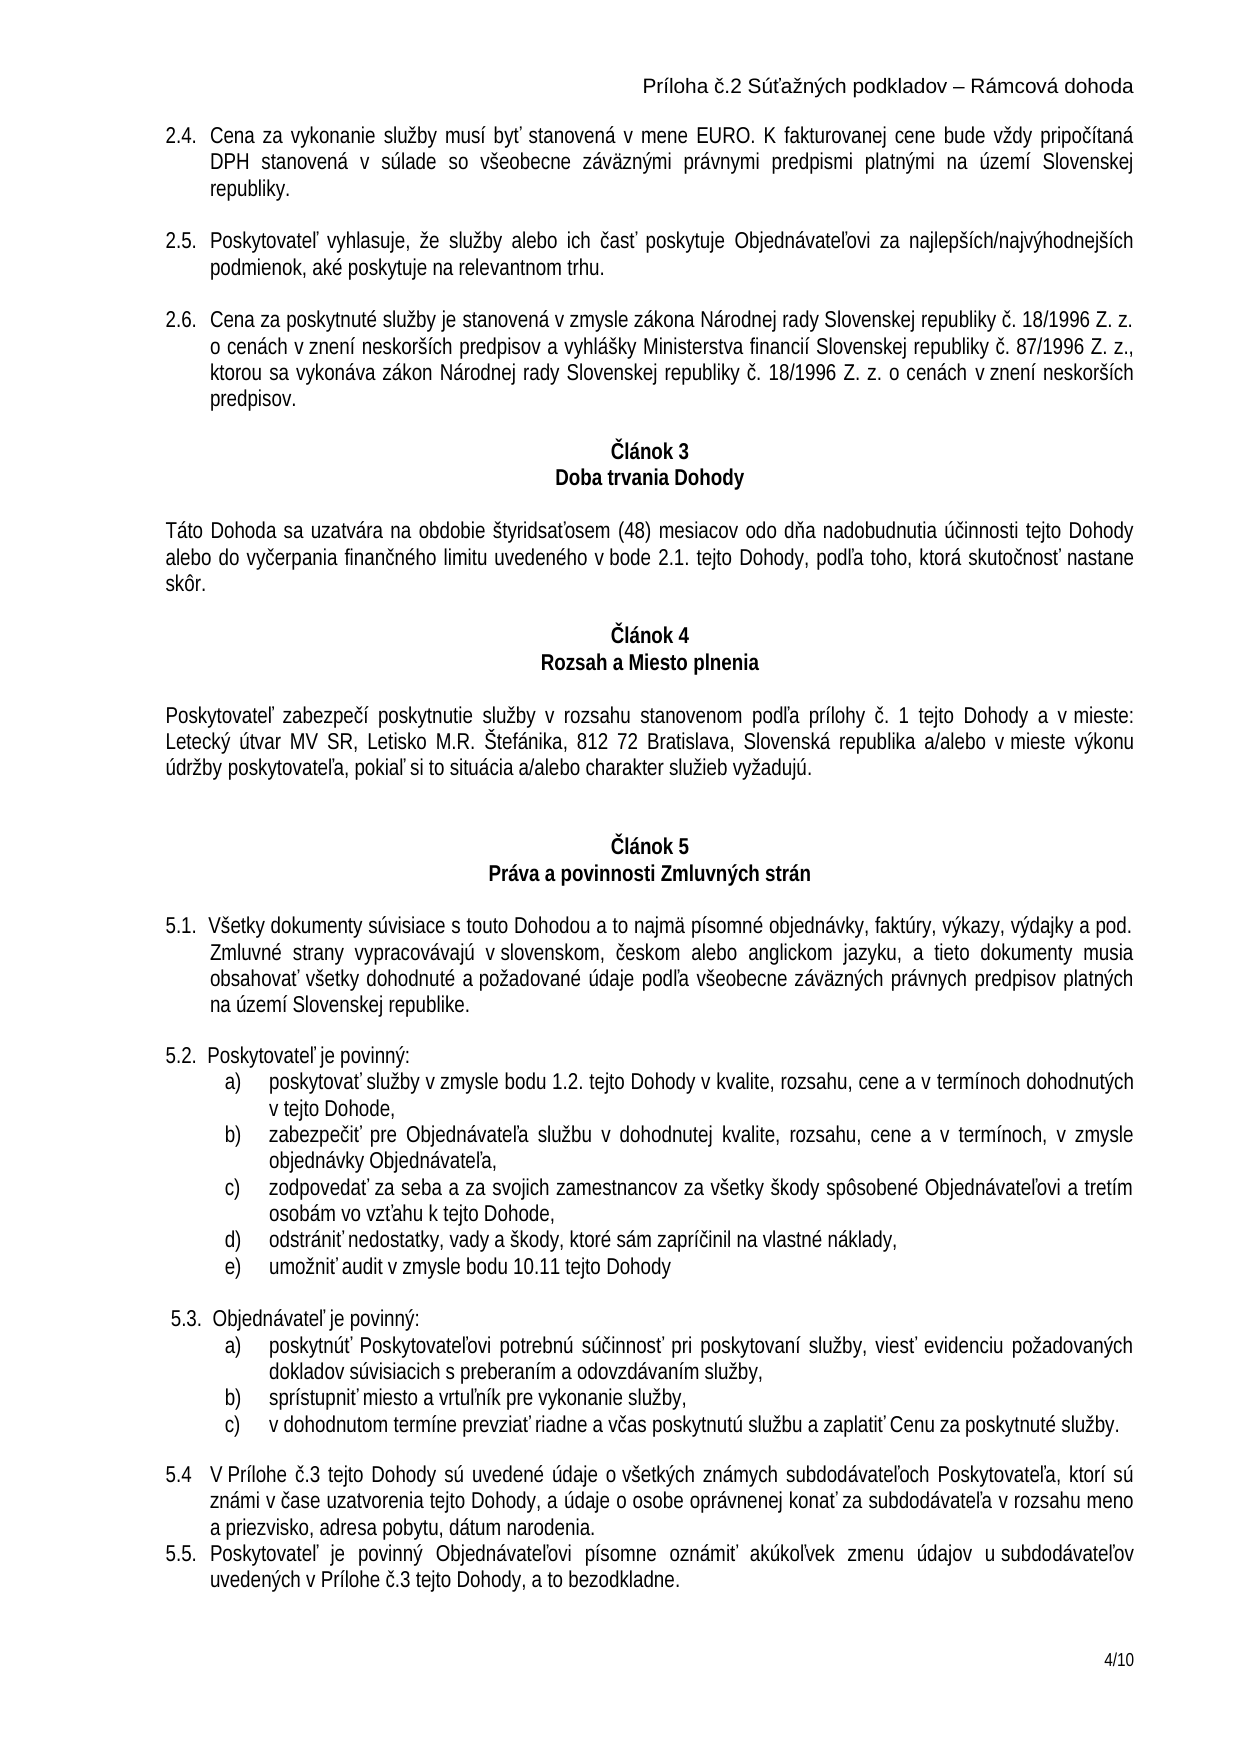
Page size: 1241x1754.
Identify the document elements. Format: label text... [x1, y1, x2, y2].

text Rozsah a Miesto plnenia [165, 649, 1134, 675]
text Článok 5 [165, 833, 1134, 860]
text Doba trvania Dohody [165, 464, 1134, 491]
list Cena za vykonanie služby musí byť stanovená v mene EURO. K fakturovanej cene bude vždy pripočítaná DPH stanovená v súlade so všeobecne záväznými právnymi predpismi platnými na území Slovenskej republiky. [165, 122, 1134, 201]
list Poskytovateľ je povinný Objednávateľovi písomne oznámiť akúkoľvek zmenu údajov u subdodávateľov uvedených v Prílohe č.3 tejto Dohody, a to bezodkladne. [165, 1540, 1134, 1593]
list Cena za poskytnuté služby je stanovená v zmysle zákona Národnej rady Slovenskej republiky č. 18/1996 Z. z. o cenách v znení neskorších predpisov a vyhlášky Ministerstva financií Slovenskej republiky č. 87/1996 Z. z., ktorou sa vykonáva zákon Národnej rady Slovenskej republiky č. 18/1996 Z. z. o cenách v znení neskorších predpisov. [165, 306, 1134, 412]
text Táto Dohoda sa uzatvára na obdobie štyridsaťosem (48) mesiacov odo dňa nadobudnutia účinnosti tejto Dohody alebo do vyčerpania finančného limitu uvedeného v bode 2.1. tejto Dohody, podľa toho, ktorá skutočnosť nastane skôr. [165, 517, 1134, 596]
list v dohodnutom termíne prevziať riadne a včas poskytnutú službu a zaplatiť Cenu za poskytnuté služby. [224, 1411, 1134, 1437]
list V Prílohe č.3 tejto Dohody sú uvedené údaje o všetkých známych subdodávateľoch Poskytovateľa, ktorí sú známi v čase uzatvorenia tejto Dohody, a údaje o osobe oprávnenej konať za subdodávateľa v rozsahu meno a priezvisko, adresa pobytu, dátum narodenia. [165, 1461, 1134, 1540]
list zodpovedať za seba a za svojich zamestnancov za všetky škody spôsobené Objednávateľovi a tretím osobám vo vzťahu k tejto Dohode, [224, 1173, 1134, 1226]
list odstrániť nedostatky, vady a škody, ktoré sám zapríčinil na vlastné náklady, [224, 1226, 1134, 1253]
text Článok 4 [165, 622, 1134, 649]
text Práva a povinnosti Zmluvných strán [165, 860, 1134, 886]
list sprístupniť miesto a vrtuľník pre vykonanie služby, [224, 1384, 1134, 1411]
list poskytovať služby v zmysle bodu 1.2. tejto Dohody v kvalite, rozsahu, cene a v termínoch dohodnutých v tejto Dohode, [224, 1068, 1134, 1121]
list poskytnúť Poskytovateľovi potrebnú súčinnosť pri poskytovaní služby, viesť evidenciu požadovaných dokladov súvisiacich s preberaním a odovzdávaním služby, [224, 1332, 1134, 1384]
text 5.1. Všetky dokumenty súvisiace s touto Dohodou a to najmä písomné objednávky, faktúry, výkazy, výdajky a pod. Zmluvné strany vypracovávajú v slovenskom, českom alebo anglickom jazyku, a tieto dokumenty musia obsahovať všetky dohodnuté a požadované údaje podľa všeobecne záväzných právnych predpisov platných na území Slovenskej republike. [165, 912, 1134, 1018]
list Poskytovateľ vyhlasuje, že služby alebo ich časť poskytuje Objednávateľovi za najlepších/najvýhodnejších podmienok, aké poskytuje na relevantnom trhu. [165, 227, 1134, 280]
text Článok 3 [165, 438, 1134, 464]
list umožniť audit v zmysle bodu 10.11 tejto Dohody [224, 1253, 1134, 1279]
text 5.3. Objednávateľ je povinný: [165, 1305, 1134, 1332]
text 5.2. Poskytovateľ je povinný: [165, 1042, 1134, 1068]
list zabezpečiť pre Objednávateľa službu v dohodnutej kvalite, rozsahu, cene a v termínoch, v zmysle objednávky Objednávateľa, [224, 1121, 1134, 1173]
text Poskytovateľ zabezpečí poskytnutie služby v rozsahu stanovenom podľa prílohy č. 1 tejto Dohody a v mieste: Letecký útvar MV SR, Letisko M.R. Štefánika, 812 72 Bratislava, Slovenská republika a/alebo v mieste výkonu údržby poskytovateľa, pokiaľ si to situácia a/alebo charakter služieb vyžadujú. [165, 702, 1134, 781]
